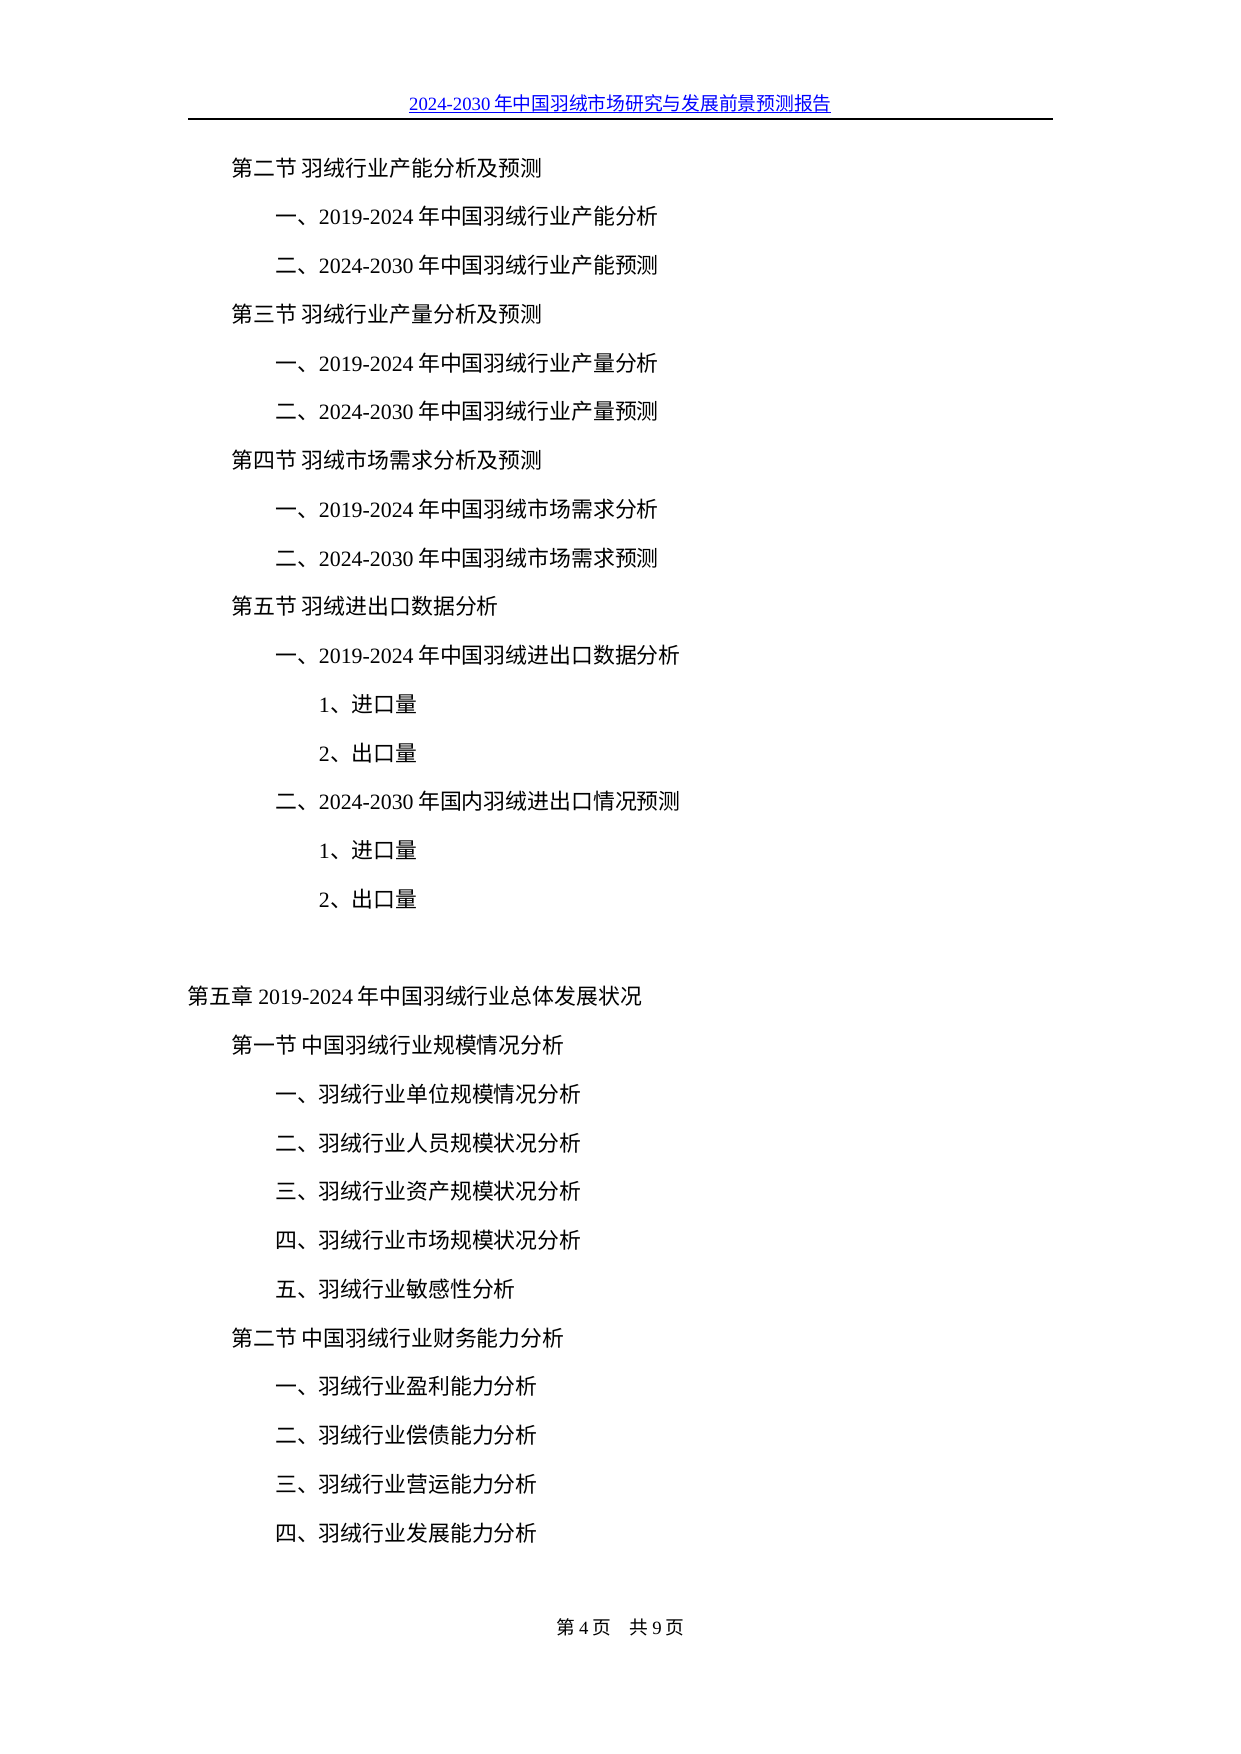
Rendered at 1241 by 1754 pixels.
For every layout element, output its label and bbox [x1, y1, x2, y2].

text [187, 150, 1053, 1548]
